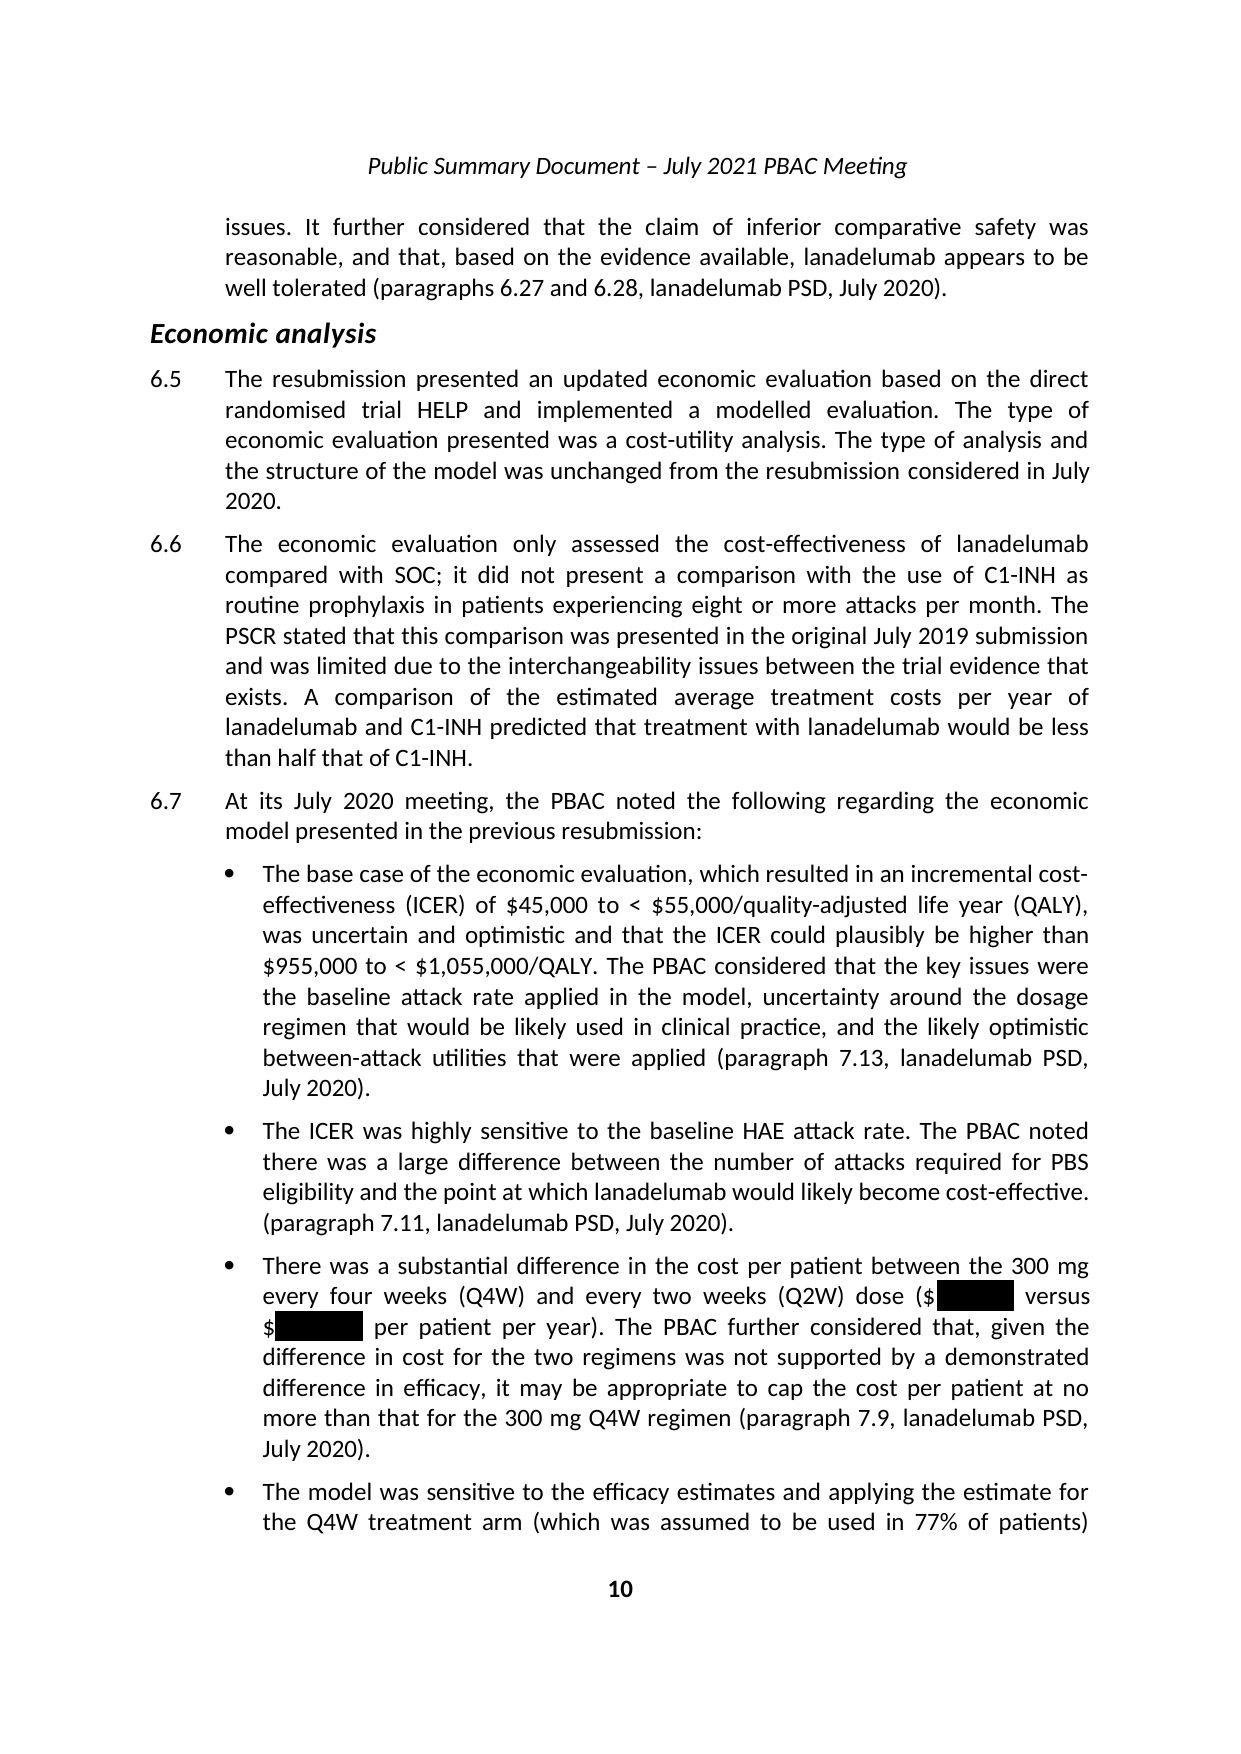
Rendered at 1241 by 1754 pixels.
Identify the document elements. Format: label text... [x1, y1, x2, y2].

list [225, 1476, 1090, 1537]
list The base case of the economic evaluation, which resulted in an incremental cost-effectiveness (ICER) of $45,000 to < $55,000/quality-adjusted life year (QALY), was uncertain and optimistic and that the ICER could plausibly be higher than $955,000 to < $1,055,000/QALY. The PBAC considered that the key issues were the baseline attack rate applied in the model, uncertainty around the dosage regimen that would be likely used in clinical practice, and the likely optimistic between-attack utilities that were applied (paragraph 7.13, lanadelumab PSD, July 2020). [225, 858, 1090, 1103]
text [150, 211, 1090, 303]
text The economic evaluation only assessed the cost-effectiveness of lanadelumab compared with SOC; it did not present a comparison with the use of C1-INH as routine prophylaxis in patients experiencing eight or more attacks per month. The PSCR stated that this comparison was presented in the original July 2019 submission and was limited due to the interchangeability issues between the trial evidence that exists. A comparison of the estimated average treatment costs per year of lanadelumab and C1-INH predicted that treatment with lanadelumab would be less than half that of C1-INH. [150, 528, 1090, 772]
list There was a substantial difference in the cost per patient between the 300 mg every four weeks (Q4W) and every two weeks (Q2W) dose ($'''''''''''''' versus $'''''''''''''''' per patient per year). The PBAC further considered that, given the difference in cost for the two regimens was not supported by a demonstrated difference in efficacy, it may be appropriate to cap the cost per patient at no more than that for the 300 mg Q4W regimen (paragraph 7.9, lanadelumab PSD, July 2020). [225, 1250, 1090, 1463]
subtitle Economic analysis [150, 315, 1090, 351]
text The resubmission presented an updated economic evaluation based on the direct randomised trial HELP and implemented a modelled evaluation. The type of economic evaluation presented was a cost-utility analysis. The type of analysis and the structure of the model was unchanged from the resubmission considered in July 2020. [150, 363, 1090, 516]
text At its July 2020 meeting, the PBAC noted the following regarding the economic model presented in the previous resubmission: [150, 785, 1090, 846]
list The ICER was highly sensitive to the baseline HAE attack rate. The PBAC noted there was a large difference between the number of attacks required for PBS eligibility and the point at which lanadelumab would likely become cost-effective. (paragraph 7.11, lanadelumab PSD, July 2020). [225, 1115, 1090, 1237]
